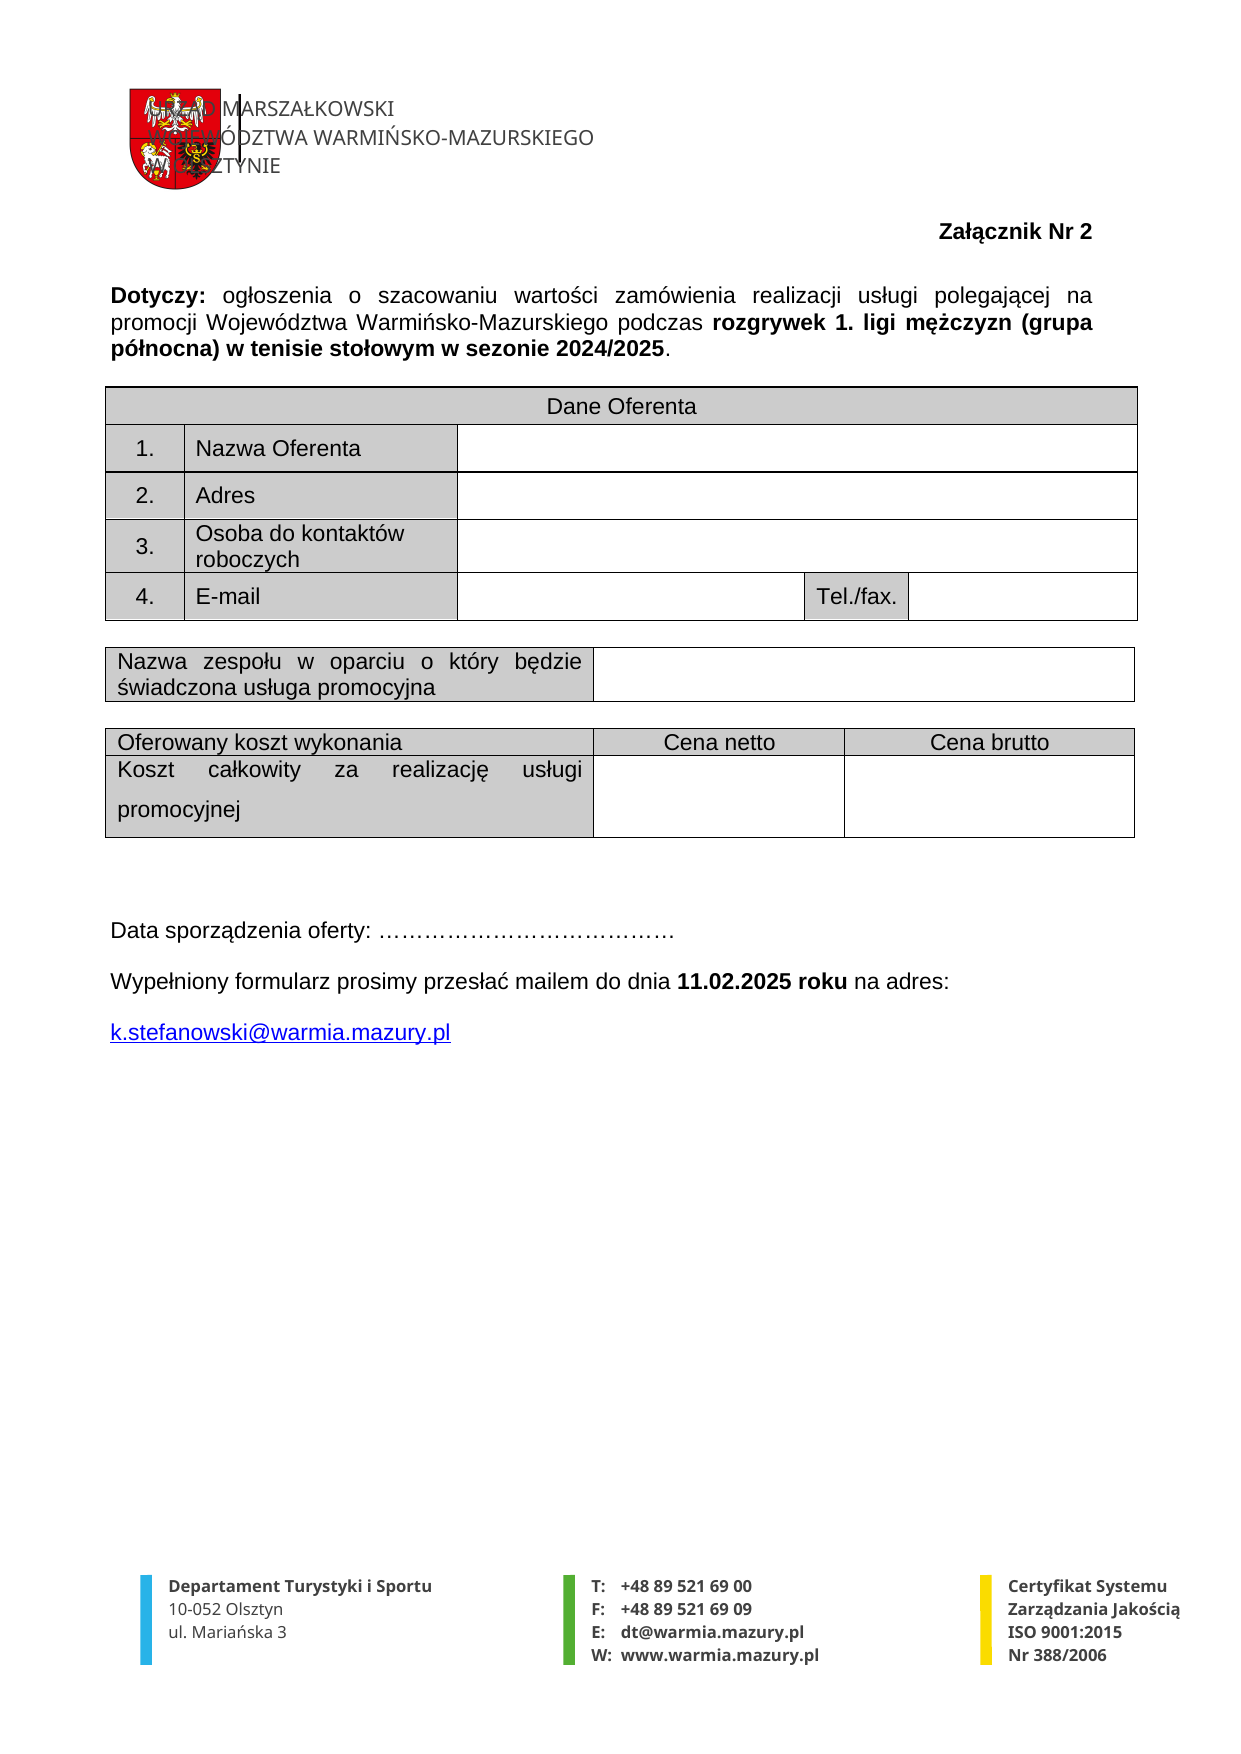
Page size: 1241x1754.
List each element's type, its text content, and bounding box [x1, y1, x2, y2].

table_header [594, 648, 1134, 701]
text k.stefanowski@warmia.mazury.pl [110, 1019, 1093, 1046]
table_cell Adres [185, 473, 457, 518]
table_cell Koszt całkowity za realizację usługi promocyjnej [106, 756, 593, 837]
table_cell Osoba do kontaktów roboczych [185, 520, 457, 572]
table_cell [458, 520, 1137, 572]
table_cell 3. [106, 520, 184, 572]
table_cell E-mail [185, 573, 457, 619]
table_cell 1. [106, 425, 184, 471]
picture [35, 0, 259, 207]
text Data sporządzenia oferty: ………………………………… [110, 917, 1093, 943]
text Załącznik Nr 2 [148, 218, 1093, 244]
text Dotyczy: ogłoszenia o szacowaniu wartości zamówienia realizacji usługi polegającej na promocji Województwa Warmińsko-Mazurskiego podczas rozgrywek 1. ligi mężczyzn (grupa północna) w tenisie stołowym w sezonie 2024/2025. [110, 282, 1093, 361]
table_header Oferowany koszt wykonania [106, 729, 593, 755]
table_cell [909, 573, 1137, 619]
table_cell [458, 425, 1137, 471]
table_header Nazwa zespołu w oparciu o który będzie świadczona usługa promocyjna [106, 648, 593, 701]
table_cell 2. [106, 473, 184, 518]
table_cell [458, 473, 1137, 518]
table_header Dane Oferenta [106, 388, 1137, 424]
table_header Cena brutto [845, 729, 1134, 755]
table_cell Tel./fax. [805, 573, 908, 619]
table_cell [594, 756, 844, 837]
table_header Cena netto [594, 729, 844, 755]
table_cell [458, 573, 804, 619]
text Wypełniony formularz prosimy przesłać mailem do dnia 11.02.2025 roku na adres: [110, 968, 1093, 994]
table_cell [845, 756, 1134, 837]
table_cell Nazwa Oferenta [185, 425, 457, 471]
table_cell 4. [106, 573, 184, 619]
